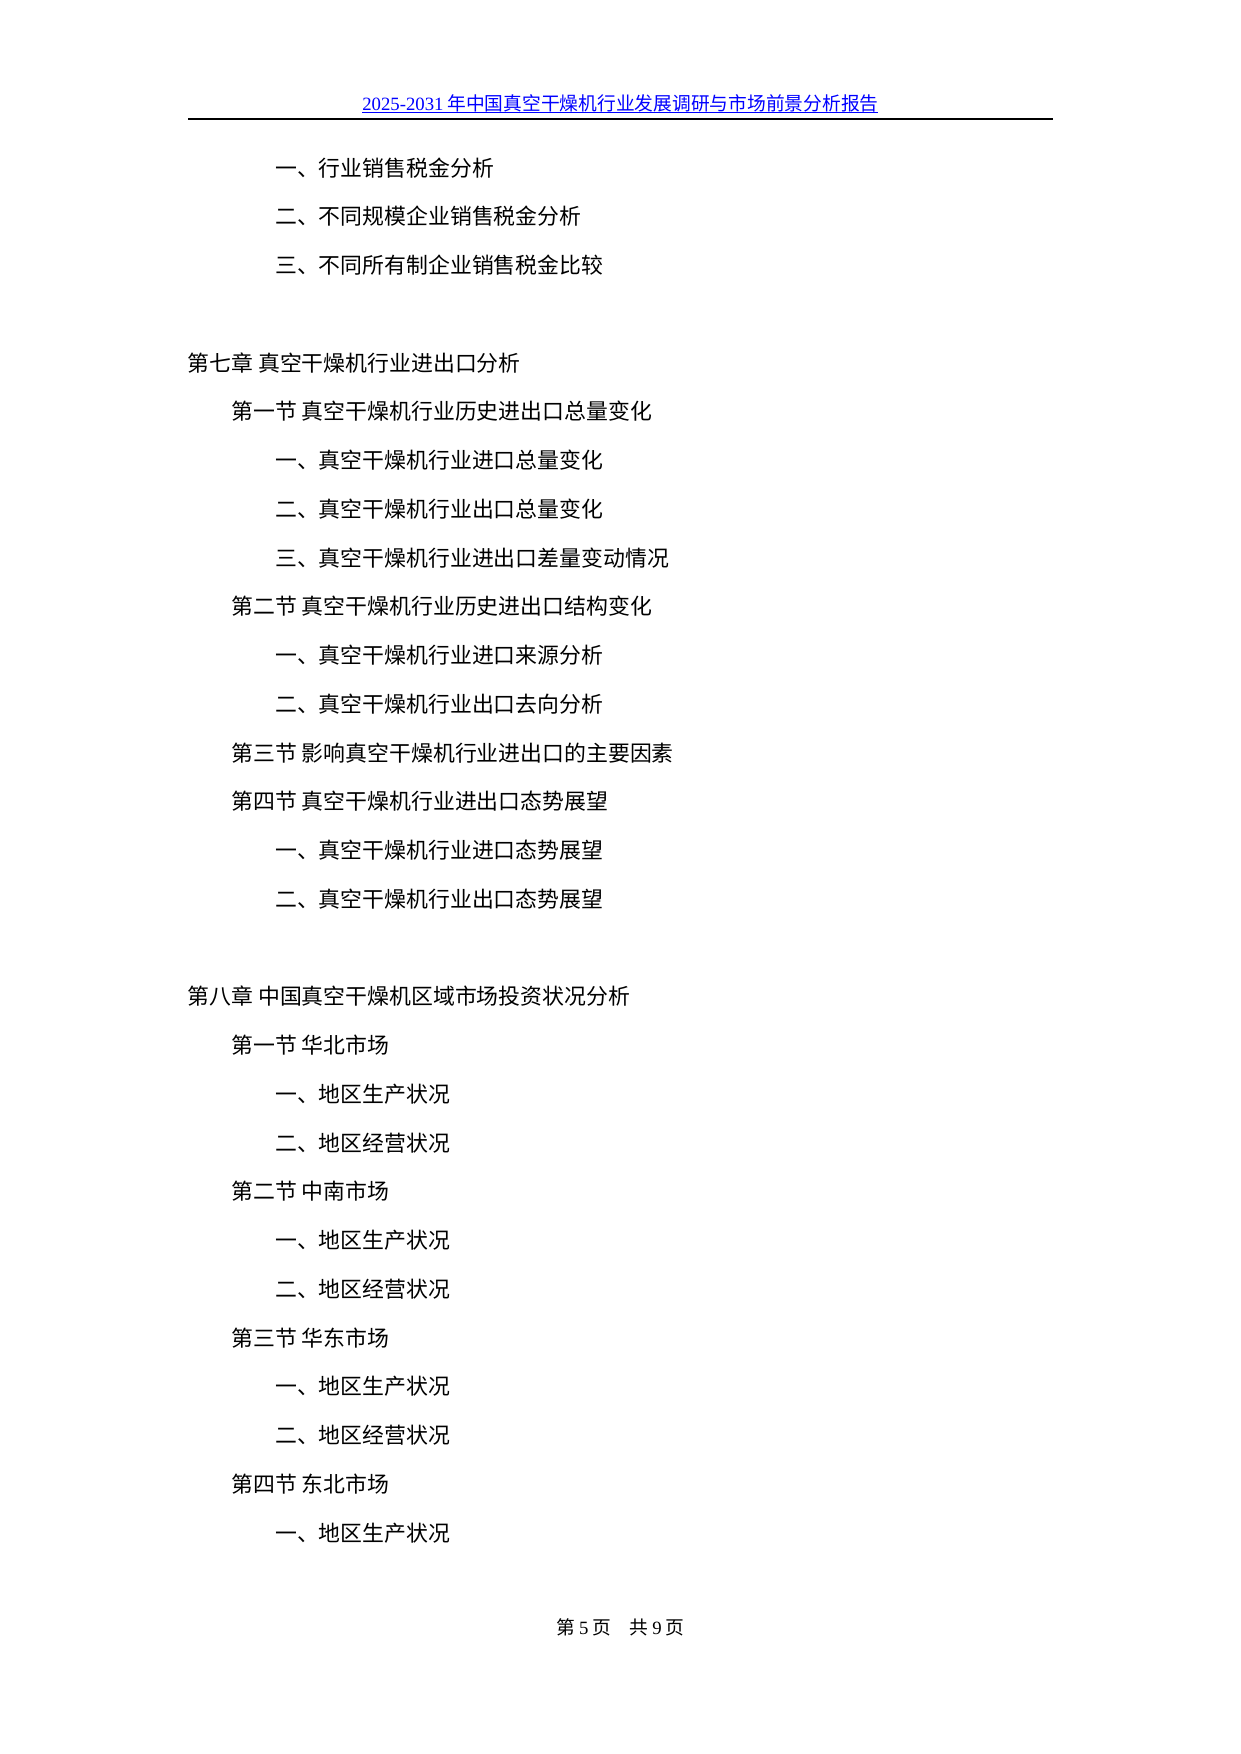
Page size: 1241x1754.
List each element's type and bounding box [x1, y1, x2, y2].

text [187, 150, 1053, 1548]
